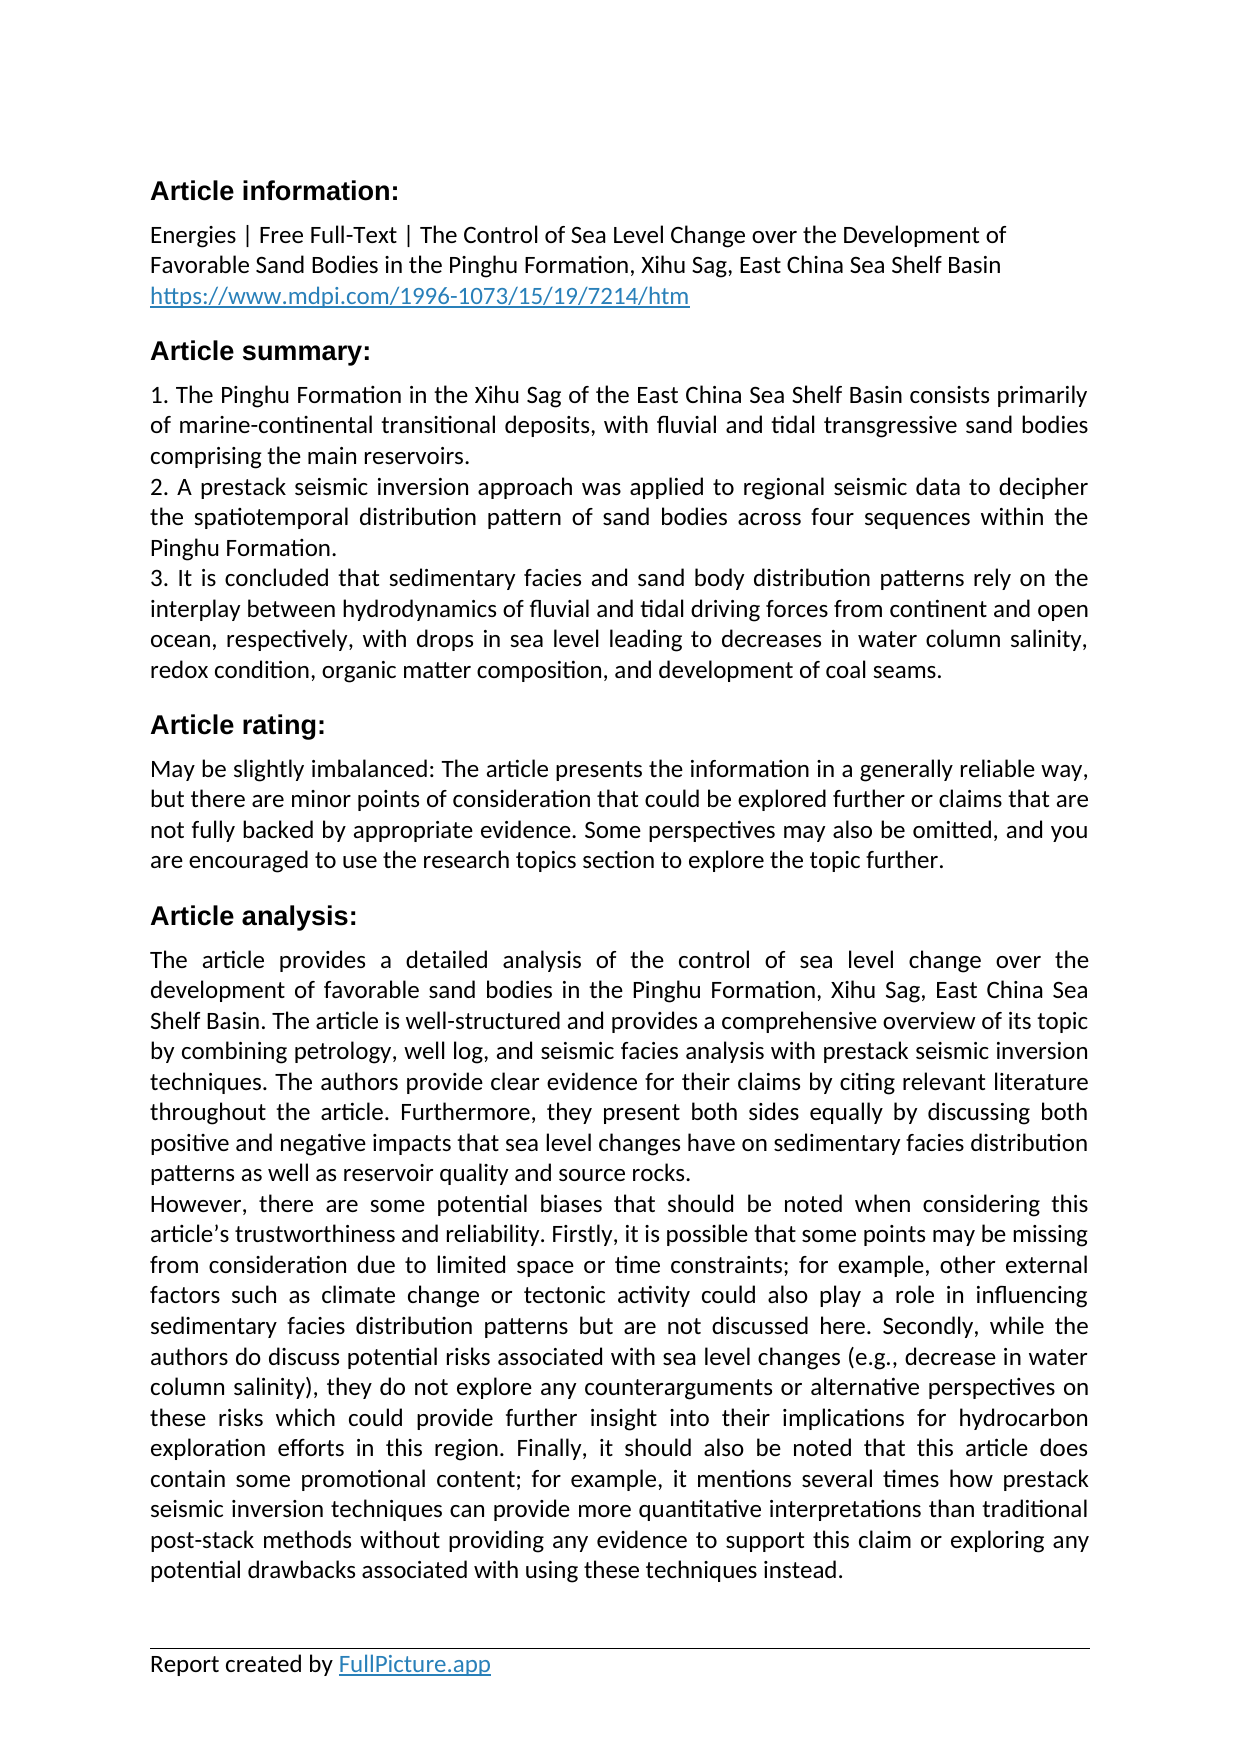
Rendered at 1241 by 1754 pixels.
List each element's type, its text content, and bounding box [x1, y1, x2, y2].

text The article provides a detailed analysis of the control of sea level change over the development of favorable sand bodies in the Pinghu Formation, Xihu Sag, East China Sea Shelf Basin. The article is well-structured and provides a comprehensive overview of its topic by combining petrology, well log, and seismic facies analysis with prestack seismic inversion techniques. The authors provide clear evidence for their claims by citing relevant literature throughout the article. Furthermore, they present both sides equally by discussing both positive and negative impacts that sea level changes have on sedimentary facies distribution patterns as well as reservoir quality and source rocks. [150, 944, 1090, 1188]
subtitle Article rating: [150, 709, 1090, 741]
text 3. It is concluded that sedimentary facies and sand body distribution patterns rely on the interplay between hydrodynamics of fluvial and tidal driving forces from continent and open ocean, respectively, with drops in sea level leading to decreases in water column salinity, redox condition, organic matter composition, and development of coal seams. [150, 562, 1090, 684]
subtitle Article summary: [150, 335, 1090, 367]
subtitle Article analysis: [150, 900, 1090, 931]
text However, there are some potential biases that should be noted when considering this article’s trustworthiness and reliability. Firstly, it is possible that some points may be missing from consideration due to limited space or time constraints; for example, other external factors such as climate change or tectonic activity could also play a role in influencing sedimentary facies distribution patterns but are not discussed here. Secondly, while the authors do discuss potential risks associated with sea level changes (e.g., decrease in water column salinity), they do not explore any counterarguments or alternative perspectives on these risks which could provide further insight into their implications for hydrocarbon exploration efforts in this region. Finally, it should also be noted that this article does contain some promotional content; for example, it mentions several times how prestack seismic inversion techniques can provide more quantitative interpretations than traditional post-stack methods without providing any evidence to support this claim or exploring any potential drawbacks associated with using these techniques instead. [150, 1188, 1090, 1585]
text 2. A prestack seismic inversion approach was applied to regional seismic data to decipher the spatiotemporal distribution pattern of sand bodies across four sequences within the Pinghu Formation. [150, 471, 1090, 562]
text Energies | Free Full-Text | The Control of Sea Level Change over the Development of Favorable Sand Bodies in the Pinghu Formation, Xihu Sag, East China Sea Shelf Basinhttps://www.mdpi.com/1996-1073/15/19/7214/htm [150, 219, 1090, 310]
text 1. The Pinghu Formation in the Xihu Sag of the East China Sea Shelf Basin consists primarily of marine-continental transitional deposits, with fluvial and tidal transgressive sand bodies comprising the main reservoirs. [150, 379, 1090, 471]
text May be slightly imbalanced: The article presents the information in a generally reliable way, but there are minor points of consideration that could be explored further or claims that are not fully backed by appropriate evidence. Some perspectives may also be omitted, and you are encouraged to use the research topics section to explore the topic further. [150, 753, 1090, 875]
subtitle Article information: [150, 175, 1090, 206]
